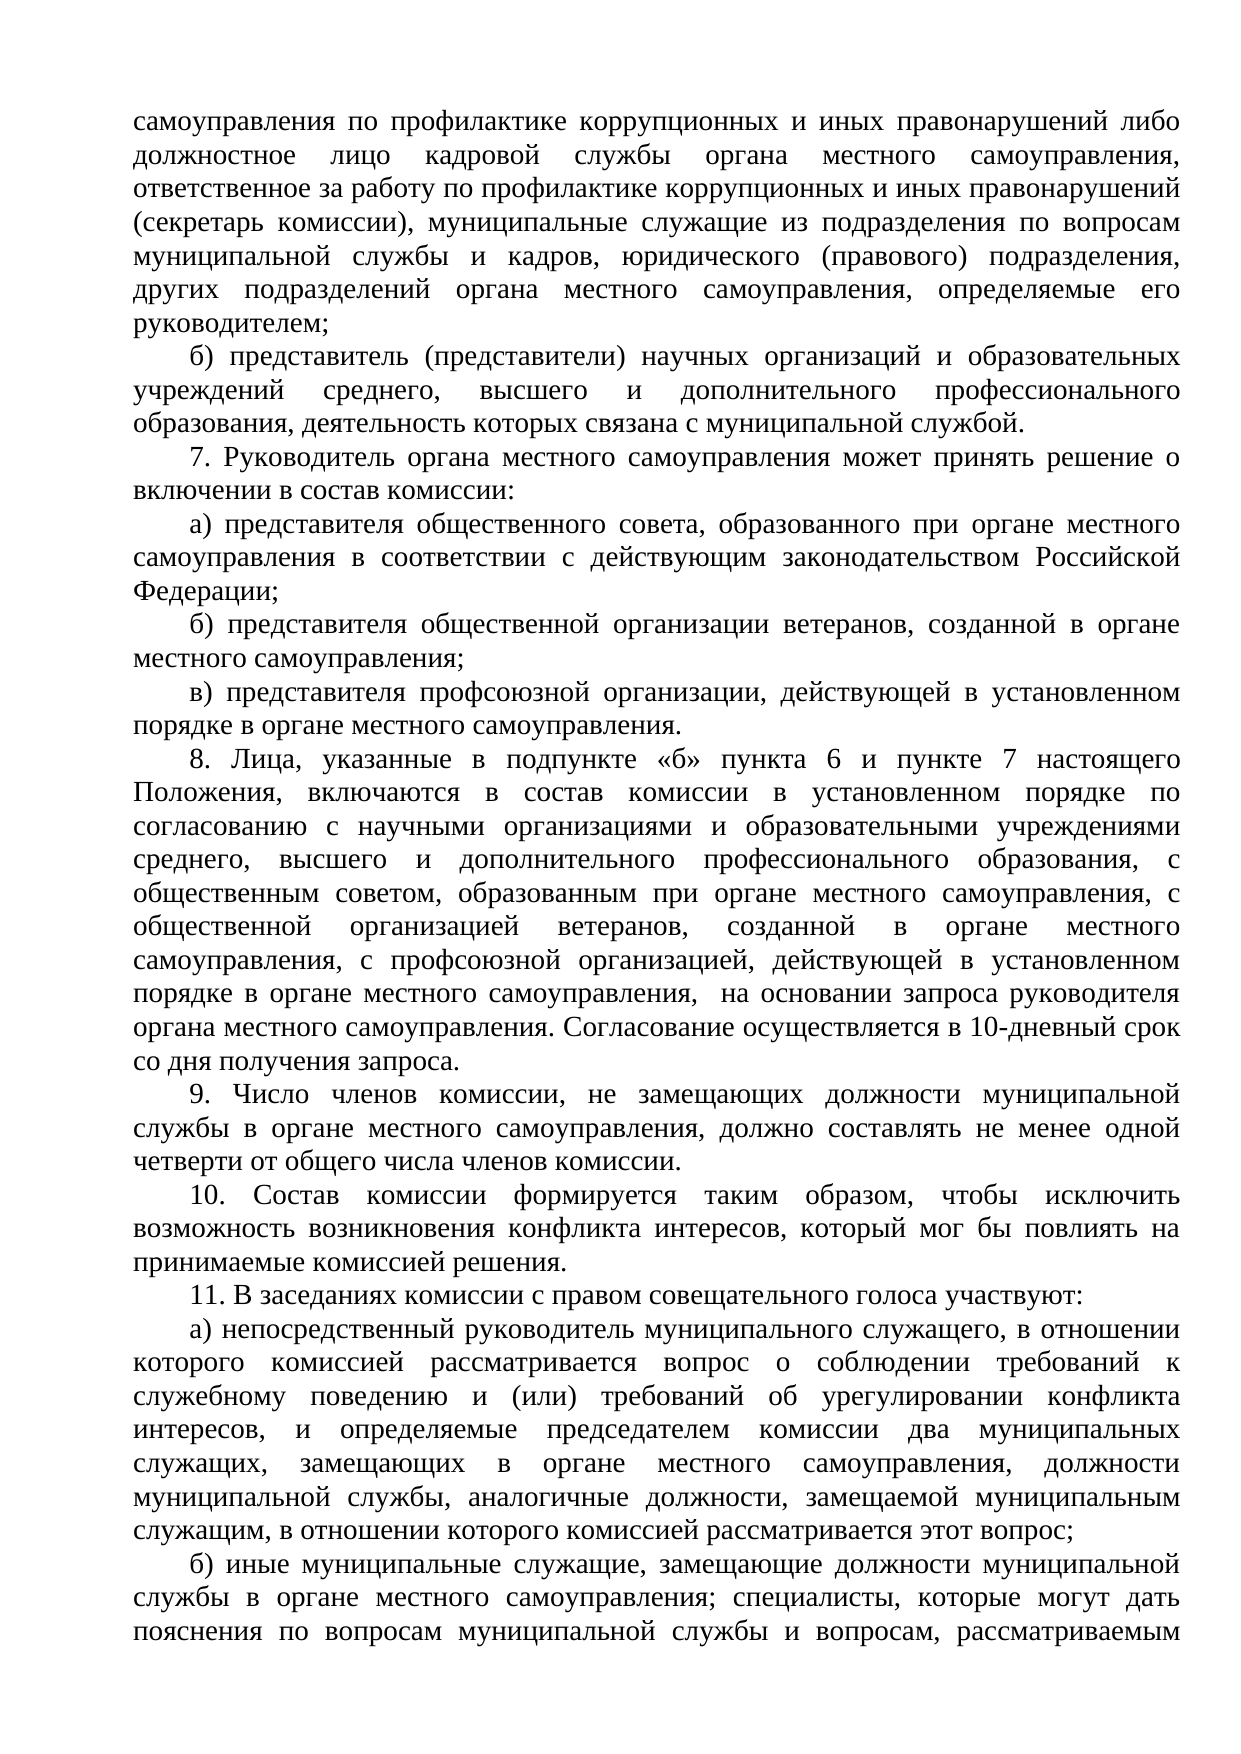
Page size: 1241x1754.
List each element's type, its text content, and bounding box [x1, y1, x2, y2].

text а) непосредственный руководитель муниципального служащего, в отношении которого комиссией рассматривается вопрос о соблюдении требований к служебному поведению и (или) требований об урегулировании конфликта интересов, и определяемые председателем комиссии два муниципальных служащих, замещающих в органе местного самоуправления, должности муниципальной службы, аналогичные должности, замещаемой муниципальным служащим, в отношении которого комиссией рассматривается этот вопрос; [133, 1311, 1181, 1546]
text 10. Состав комиссии формируется таким образом, чтобы исключить возможность возникновения конфликта интересов, который мог бы повлиять на принимаемые комиссией решения. [133, 1177, 1181, 1277]
text 7. Руководитель органа местного самоуправления может принять решение о включении в состав комиссии: [133, 439, 1181, 506]
text в) представителя профсоюзной организации, действующей в установленном порядке в органе местного самоуправления. [133, 674, 1181, 741]
text 9. Число членов комиссии, не замещающих должности муниципальной службы в органе местного самоуправления, должно составлять не менее одной четверти от общего числа членов комиссии. [133, 1076, 1181, 1177]
text а) представителя общественного совета, образованного при органе местного самоуправления в соответствии с действующим законодательством Российской Федерации; [133, 506, 1181, 607]
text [133, 1546, 1181, 1646]
text 11. В заседаниях комиссии с правом совещательного голоса участвуют: [133, 1277, 1181, 1311]
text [133, 103, 1181, 338]
text б) представителя общественной организации ветеранов, созданной в органе местного самоуправления; [133, 607, 1181, 674]
text 8. Лица, указанные в подпункте «б» пункта 6 и пункте 7 настоящего Положения, включаются в состав комиссии в установленном порядке по согласованию с научными организациями и образовательными учреждениями среднего, высшего и дополнительного профессионального образования, с общественным советом, образованным при органе местного самоуправления, с общественной организацией ветеранов, созданной в органе местного самоуправления, с профсоюзной организацией, действующей в установленном порядке в органе местного самоуправления, на основании запроса руководителя органа местного самоуправления. Согласование осуществляется в 10-дневный срок со дня получения запроса. [133, 741, 1181, 1076]
text б) представитель (представители) научных организаций и образовательных учреждений среднего, высшего и дополнительного профессионального образования, деятельность которых связана с муниципальной службой. [133, 338, 1181, 439]
